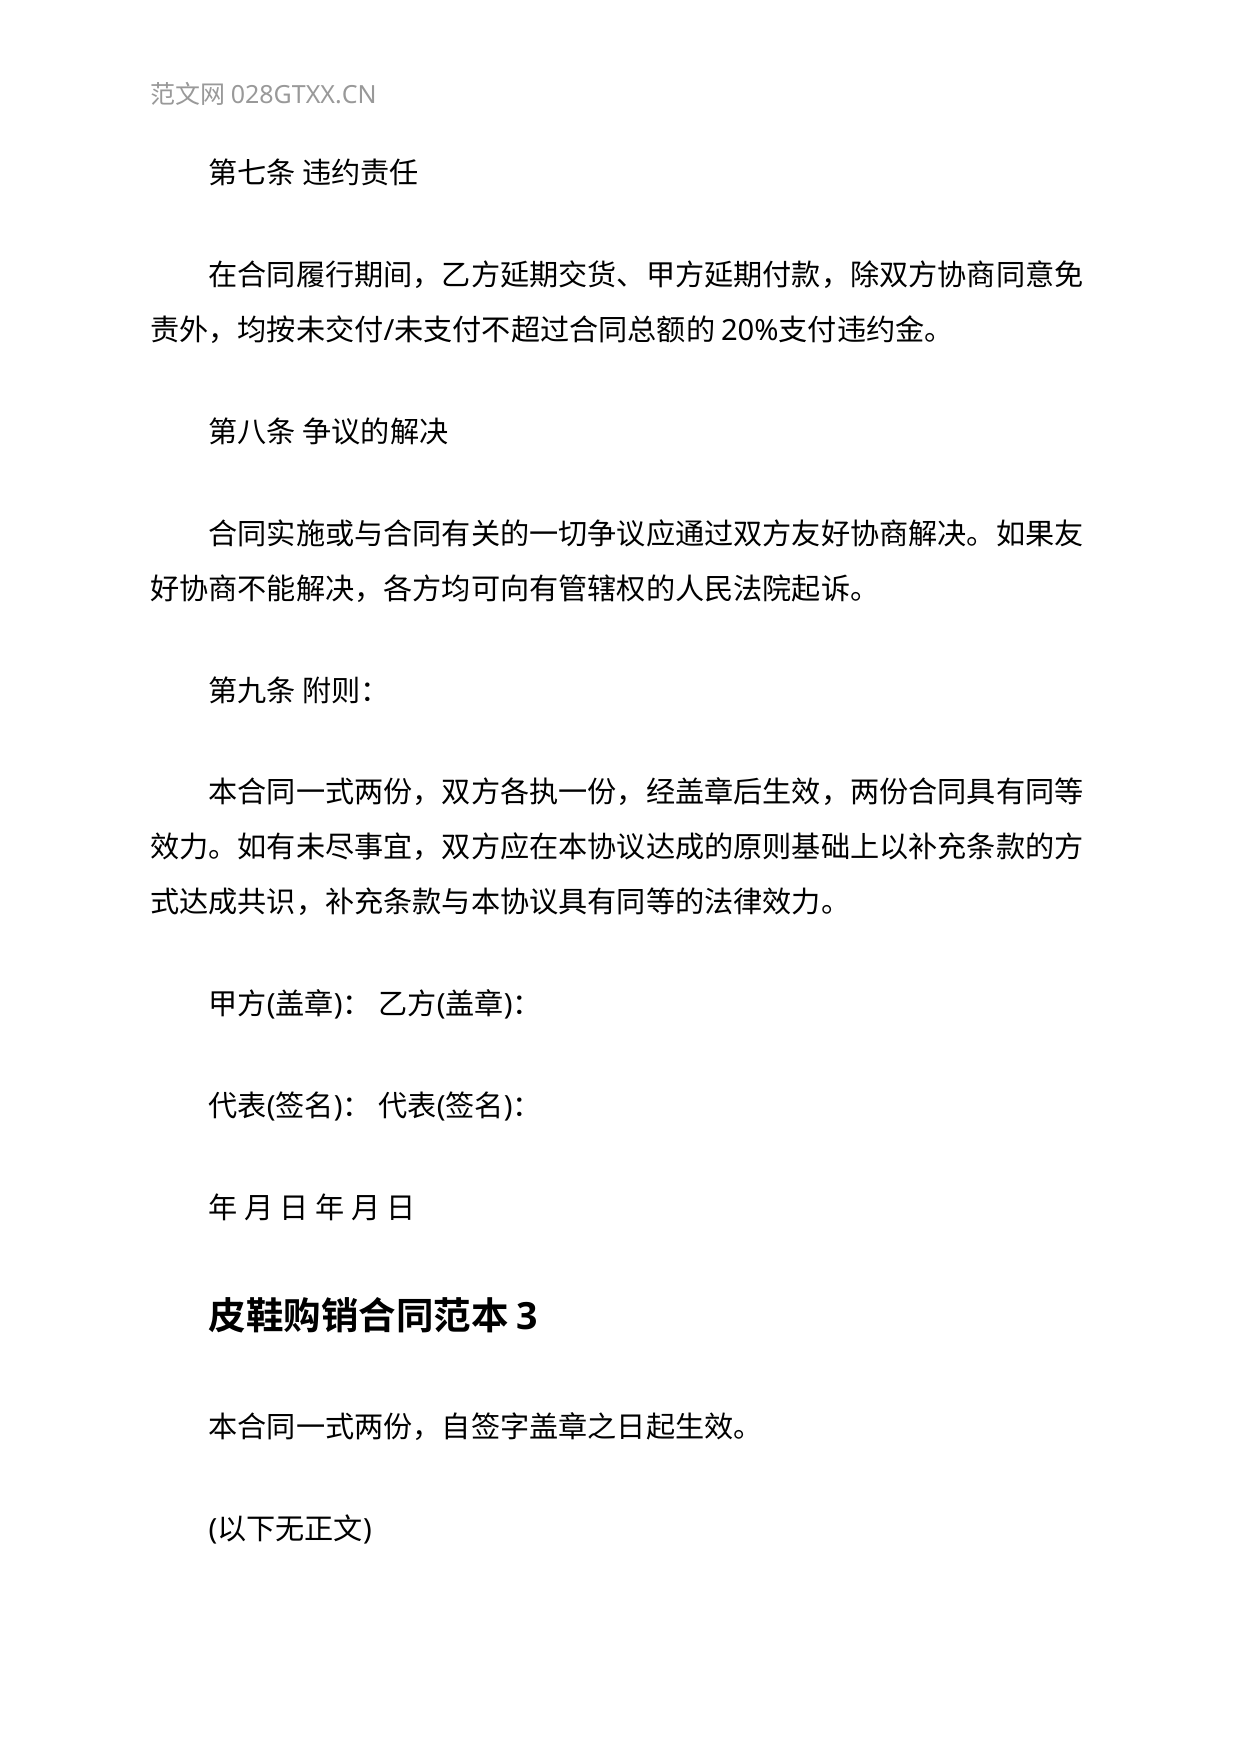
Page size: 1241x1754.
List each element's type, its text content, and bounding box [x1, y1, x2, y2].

text 本合同一式两份，自签字盖章之日起生效。 [150, 1404, 1090, 1446]
text 合同实施或与合同有关的一切争议应通过双方友好协商解决。如果友好协商不能解决，各方均可向有管辖权的人民法院起诉。 [150, 510, 1090, 608]
text 第八条 争议的解决 [150, 409, 1090, 451]
text (以下无正文) [150, 1506, 1090, 1548]
text 年 月 日 年 月 日 [150, 1184, 1090, 1227]
text 第七条 违约责任 [150, 150, 1090, 192]
text 本合同一式两份，双方各执一份，经盖章后生效，两份合同具有同等效力。如有未尽事宜，双方应在本协议达成的原则基础上以补充条款的方式达成共识，补充条款与本协议具有同等的法律效力。 [150, 769, 1090, 921]
text 在合同履行期间，乙方延期交货、甲方延期付款，除双方协商同意免责外，均按未交付/未支付不超过合同总额的20%支付违约金。 [150, 252, 1090, 349]
text 代表(签名)： 代表(签名)： [150, 1082, 1090, 1125]
text 皮鞋购销合同范本3 [150, 1286, 1090, 1341]
text 甲方(盖章)： 乙方(盖章)： [150, 980, 1090, 1023]
text 第九条 附则： [150, 667, 1090, 709]
